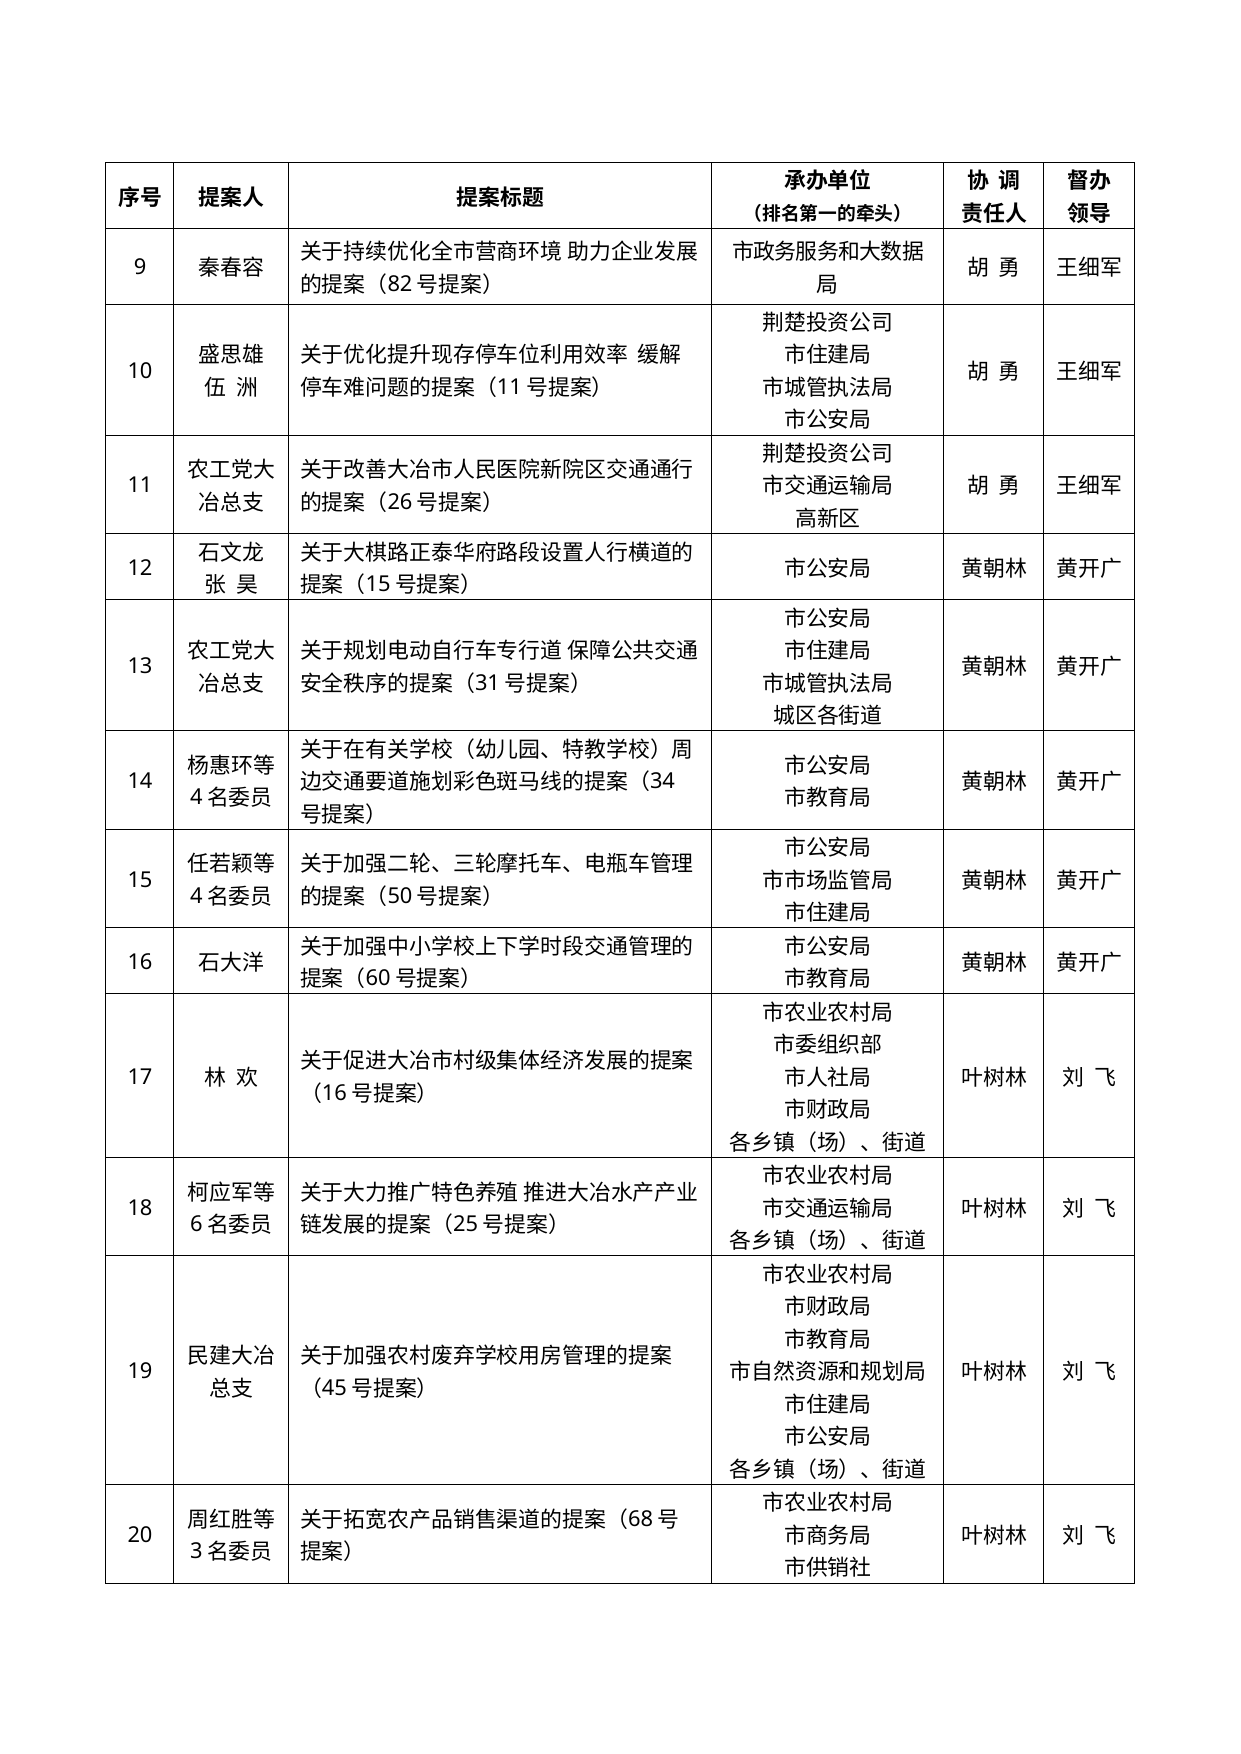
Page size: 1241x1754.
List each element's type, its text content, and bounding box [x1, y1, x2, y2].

table_cell 农工党大冶总支 [174, 436, 288, 533]
table_cell 黄朝林 [944, 731, 1043, 829]
table_cell 刘 飞 [1044, 1485, 1134, 1582]
table_cell 关于规划电动自行车专行道 保障公共交通安全秩序的提案（31号提案） [289, 600, 711, 730]
table_cell 关于加强中小学校上下学时段交通管理的提案（60号提案） [289, 928, 711, 993]
table_cell 叶树林 [944, 1158, 1043, 1255]
table_cell 11 [106, 436, 173, 533]
table_cell 黄开广 [1044, 928, 1134, 993]
table_header 协 调 责任人 [944, 163, 1043, 228]
table_cell 关于加强二轮、三轮摩托车、电瓶车管理的提案（50号提案） [289, 830, 711, 927]
table_cell 关于大棋路正泰华府路段设置人行横道的提案（15号提案） [289, 534, 711, 599]
table_cell 叶树林 [944, 994, 1043, 1157]
table_cell 黄开广 [1044, 600, 1134, 730]
table_cell 胡 勇 [944, 436, 1043, 533]
table_cell 叶树林 [944, 1256, 1043, 1484]
table_cell 荆楚投资公司 市住建局 市城管执法局 市公安局 [712, 305, 943, 434]
table_cell 黄朝林 [944, 600, 1043, 730]
table_cell 黄开广 [1044, 830, 1134, 927]
table_cell 市公安局 市教育局 [712, 731, 943, 829]
table_cell 叶树林 [944, 1485, 1043, 1582]
table_cell 黄朝林 [944, 830, 1043, 927]
table_cell 19 [106, 1256, 173, 1484]
table_cell 市政务服务和大数据局 [712, 229, 943, 303]
table_cell 关于促进大冶市村级集体经济发展的提案（16号提案） [289, 994, 711, 1157]
table_header 序号 [106, 163, 173, 228]
table_cell 胡 勇 [944, 305, 1043, 434]
table_cell 市农业农村局 市交通运输局 各乡镇（场）、街道 [712, 1158, 943, 1255]
table_cell 18 [106, 1158, 173, 1255]
table_cell 市农业农村局 市委组织部 市人社局 市财政局 各乡镇（场）、街道 [712, 994, 943, 1157]
table_cell 关于持续优化全市营商环境 助力企业发展的提案（82号提案） [289, 229, 711, 303]
table_cell 黄朝林 [944, 928, 1043, 993]
table_cell 黄开广 [1044, 534, 1134, 599]
table_cell 石文龙 张 昊 [174, 534, 288, 599]
table_cell 石大洋 [174, 928, 288, 993]
table_cell 刘 飞 [1044, 1158, 1134, 1255]
table_cell 市公安局 市住建局 市城管执法局 城区各街道 [712, 600, 943, 730]
table_cell 市公安局 市教育局 [712, 928, 943, 993]
table_cell 关于拓宽农产品销售渠道的提案（68号提案） [289, 1485, 711, 1582]
table_cell 林 欢 [174, 994, 288, 1157]
table_header 承办单位 （排名第一的牵头） [712, 163, 943, 228]
table_header 督办 领导 [1044, 163, 1134, 228]
table_cell 刘 飞 [1044, 994, 1134, 1157]
table_cell 王细军 [1044, 305, 1134, 434]
table_cell 黄开广 [1044, 731, 1134, 829]
table_cell 17 [106, 994, 173, 1157]
table_cell 市农业农村局 市商务局 市供销社 [712, 1485, 943, 1582]
table_cell 农工党大冶总支 [174, 600, 288, 730]
table_cell 关于改善大冶市人民医院新院区交通通行的提案（26号提案） [289, 436, 711, 533]
table_cell 秦春容 [174, 229, 288, 303]
table_cell 关于加强农村废弃学校用房管理的提案（45号提案） [289, 1256, 711, 1484]
table_cell 杨惠环等4名委员 [174, 731, 288, 829]
table_cell 市公安局 [712, 534, 943, 599]
table_cell 民建大冶总支 [174, 1256, 288, 1484]
table_cell 黄朝林 [944, 534, 1043, 599]
table_cell 10 [106, 305, 173, 434]
table_header 提案人 [174, 163, 288, 228]
table_cell 胡 勇 [944, 229, 1043, 303]
table_cell 20 [106, 1485, 173, 1582]
table_cell 刘 飞 [1044, 1256, 1134, 1484]
table_cell 16 [106, 928, 173, 993]
table_cell 关于优化提升现存停车位利用效率 缓解停车难问题的提案（11号提案） [289, 305, 711, 434]
table_cell 12 [106, 534, 173, 599]
table_cell 9 [106, 229, 173, 303]
table_cell 15 [106, 830, 173, 927]
table_cell 任若颖等4名委员 [174, 830, 288, 927]
table_cell 13 [106, 600, 173, 730]
table_cell 市农业农村局 市财政局 市教育局 市自然资源和规划局 市住建局 市公安局 各乡镇（场）、街道 [712, 1256, 943, 1484]
table_cell 市公安局 市市场监管局 市住建局 [712, 830, 943, 927]
table_cell 14 [106, 731, 173, 829]
table_cell 盛思雄 伍 洲 [174, 305, 288, 434]
table_cell 关于在有关学校（幼儿园、特教学校）周边交通要道施划彩色斑马线的提案（34号提案） [289, 731, 711, 829]
table_cell 柯应军等6名委员 [174, 1158, 288, 1255]
table_cell 王细军 [1044, 229, 1134, 303]
table_cell 关于大力推广特色养殖 推进大冶水产产业链发展的提案（25号提案） [289, 1158, 711, 1255]
table_header 提案标题 [289, 163, 711, 228]
table_cell 荆楚投资公司 市交通运输局 高新区 [712, 436, 943, 533]
table_cell 周红胜等3名委员 [174, 1485, 288, 1582]
table_cell 王细军 [1044, 436, 1134, 533]
